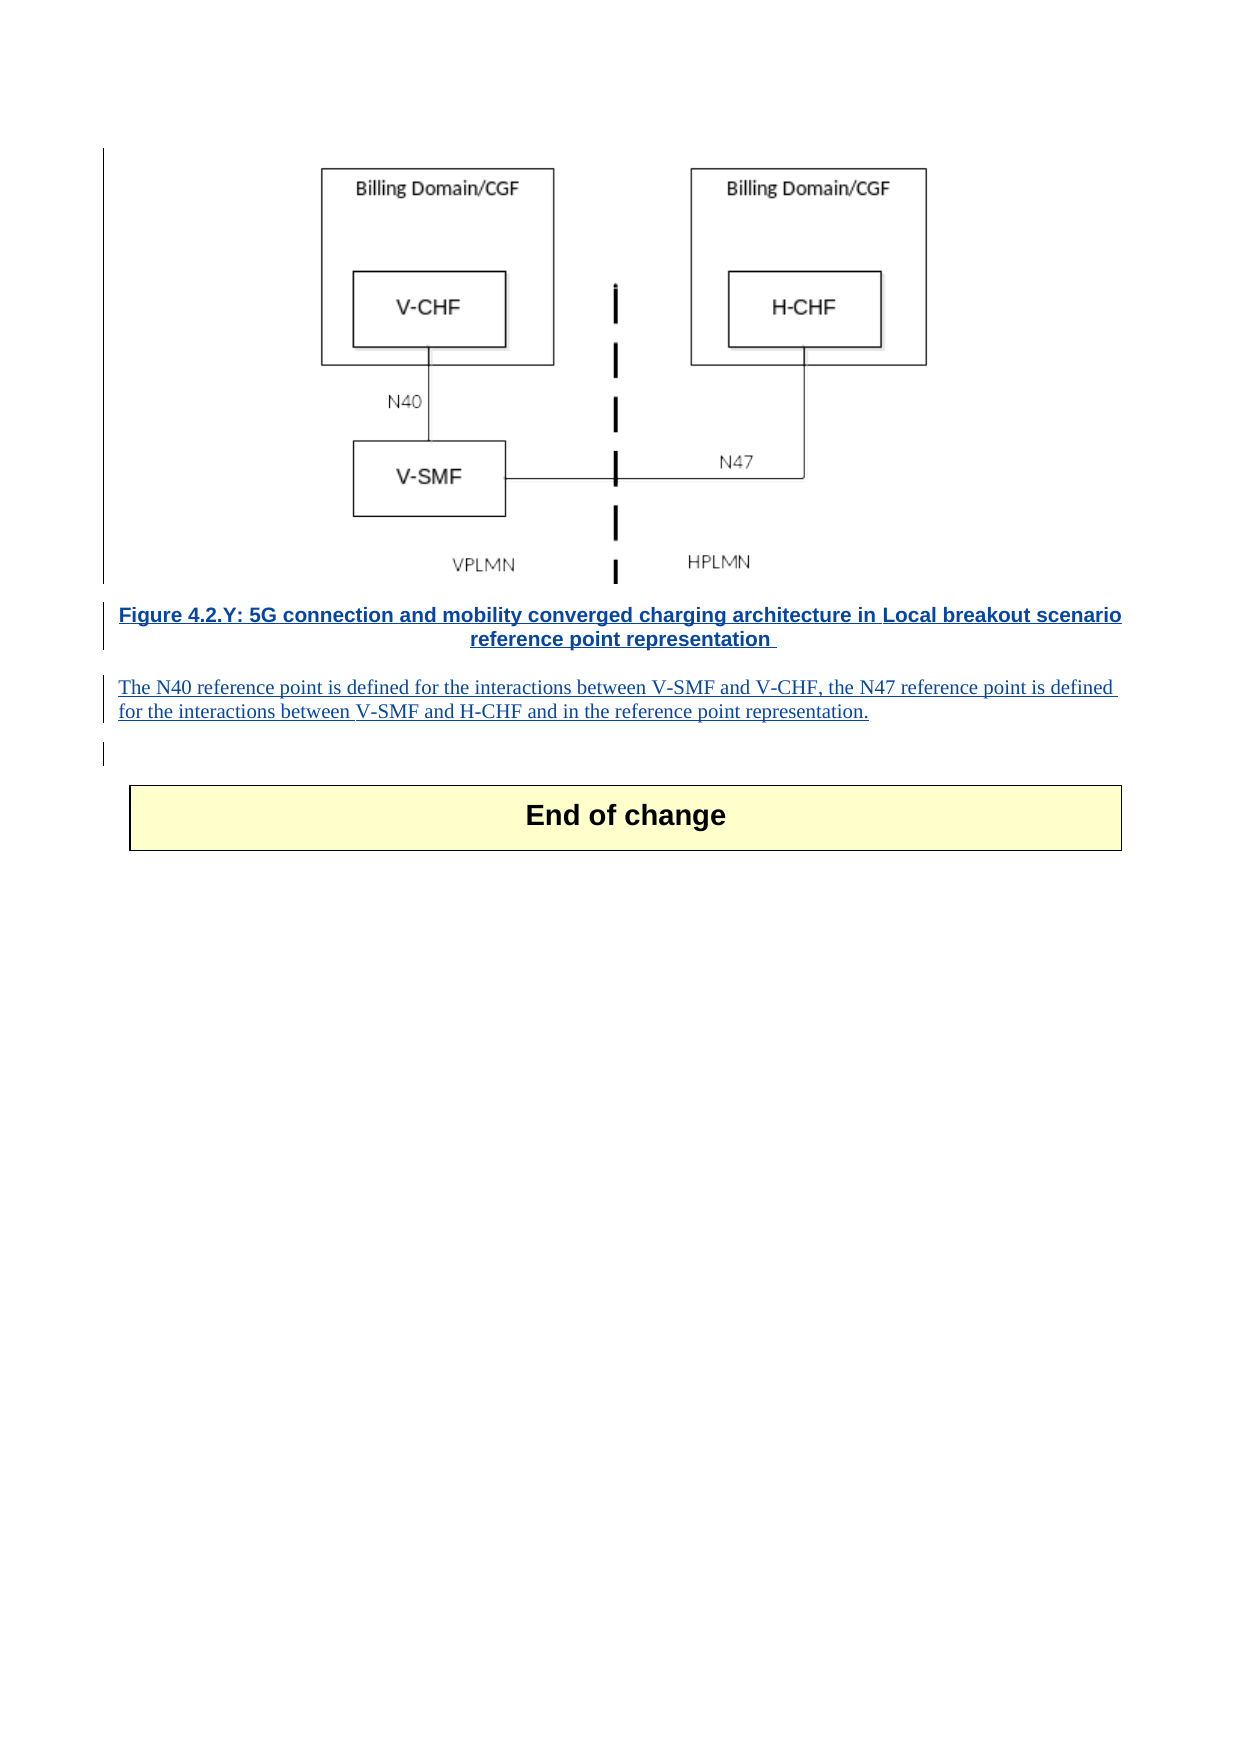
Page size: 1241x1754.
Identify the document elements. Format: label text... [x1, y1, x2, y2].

table_header End of change [131, 786, 1121, 850]
